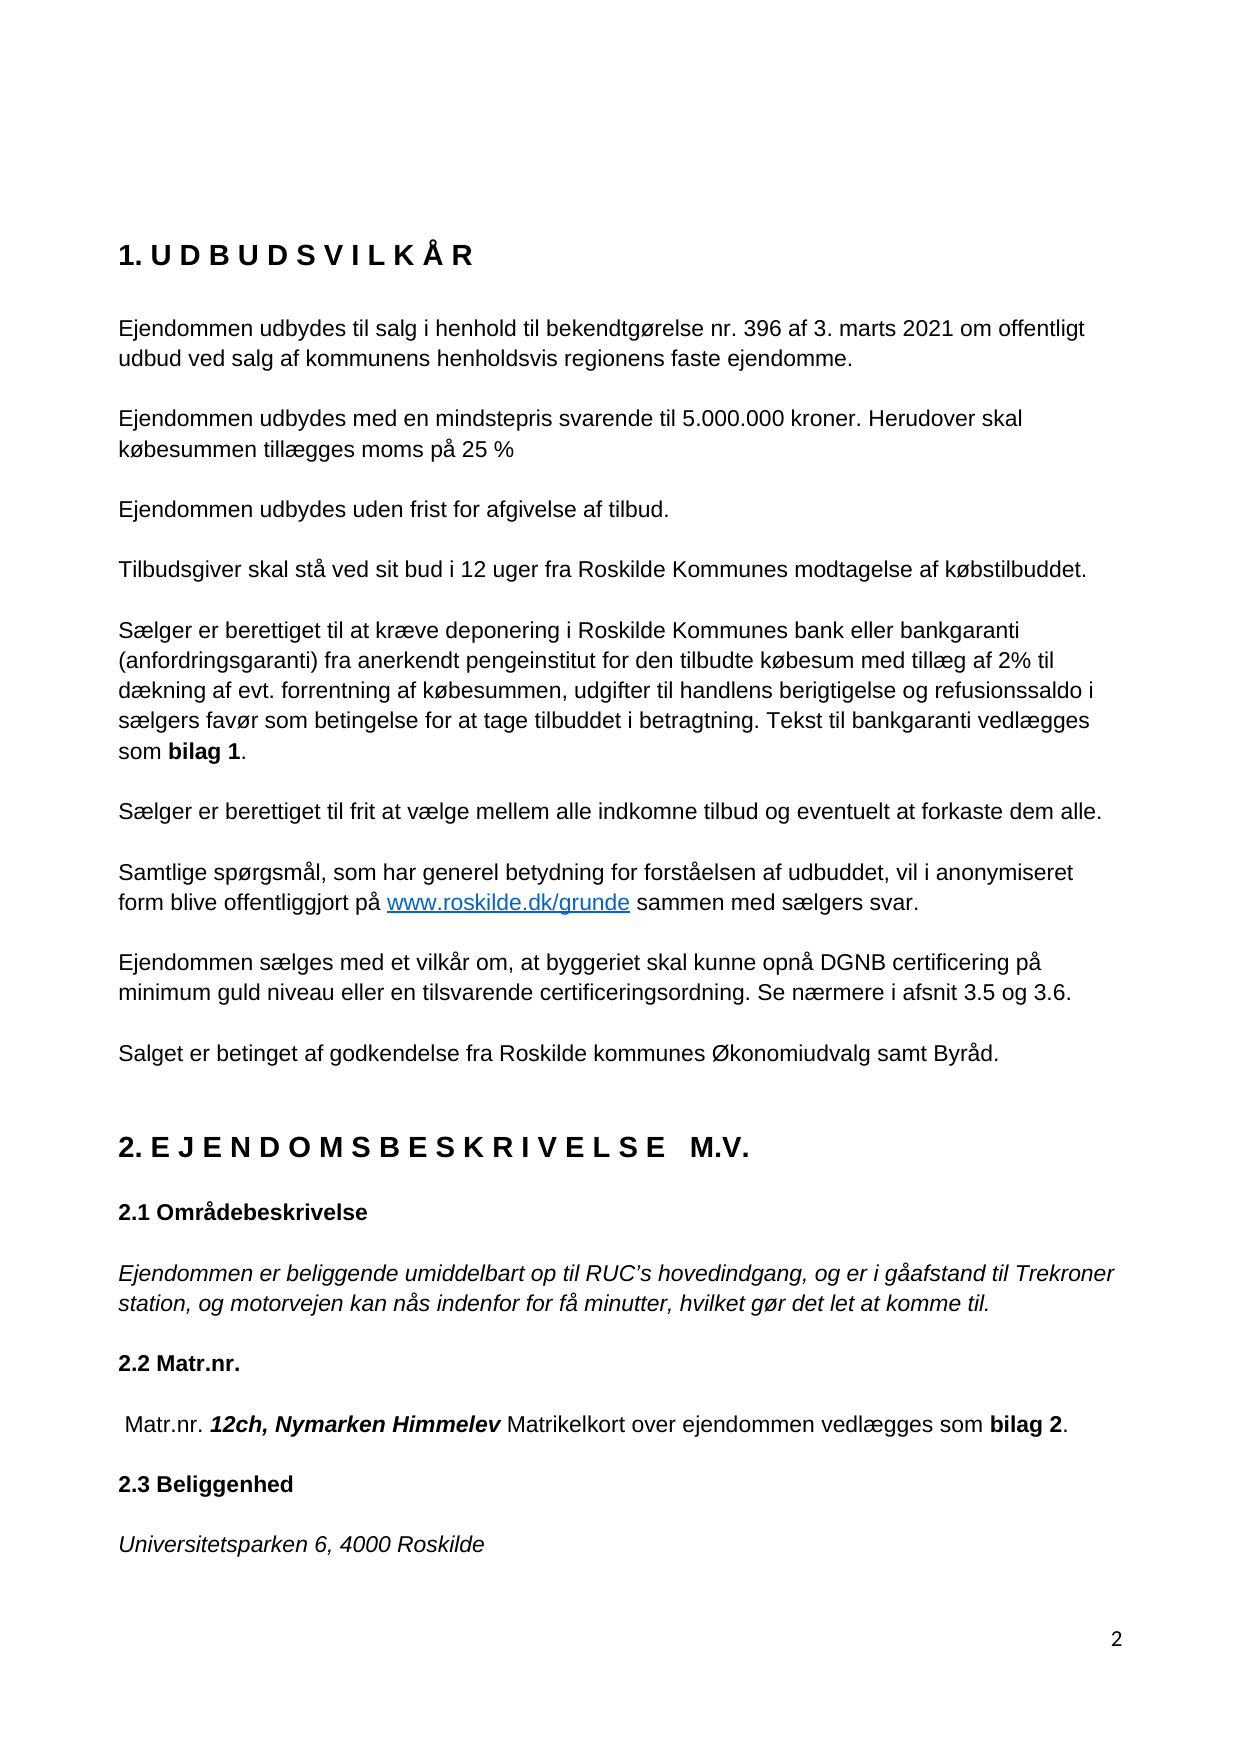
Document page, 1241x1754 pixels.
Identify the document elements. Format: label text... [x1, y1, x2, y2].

text 1. U D B U D S V I L K Å R [118, 238, 1122, 271]
text 2.1 Områdebeskrivelse [118, 1199, 1122, 1225]
text Samtlige spørgsmål, som har generel betydning for forståelsen af udbuddet, vil i anonymiseret form blive offentliggjort på www.roskilde.dk/grunde sammen med sælgers svar. [118, 858, 1122, 915]
text Salget er betinget af godkendelse fra Roskilde kommunes Økonomiudvalg samt Byråd. [118, 1040, 1122, 1066]
text Sælger er berettiget til frit at vælge mellem alle indkomne tilbud og eventuelt at forkaste dem alle. [118, 798, 1122, 824]
text Ejendommen udbydes til salg i henhold til bekendtgørelse nr. 396 af 3. marts 2021 om offentligt udbud ved salg af kommunens henholdsvis regionens faste ejendomme. [118, 315, 1122, 371]
text Sælger er berettiget til at kræve deponering i Roskilde Kommunes bank eller bankgaranti (anfordringsgaranti) fra anerkendt pengeinstitut for den tilbudte købesum med tillæg af 2% til dækning af evt. forrentning af købesummen, udgifter til handlens berigtigelse og refusionssaldo i sælgers favør som betingelse for at tage tilbuddet i betragtning. Tekst til bankgaranti vedlægges som bilag 1. [118, 617, 1122, 764]
text Tilbudsgiver skal stå ved sit bud i 12 uger fra Roskilde Kommunes modtagelse af købstilbuddet. [118, 556, 1122, 583]
text 2.2 Matr.nr. [118, 1350, 1122, 1376]
text Ejendommen sælges med et vilkår om, at byggeriet skal kunne opnå DGNB certificering på minimum guld niveau eller en tilsvarende certificeringsordning. Se nærmere i afsnit 3.5 og 3.6. [118, 949, 1122, 1006]
text Ejendommen udbydes med en mindstepris svarende til 5.000.000 kroner. Herudover skal købesummen tillægges moms på 25 % [118, 405, 1122, 462]
text Ejendommen er beliggende umiddelbart op til RUC’s hovedindgang, og er i gåafstand til Trekroner station, og motorvejen kan nås indenfor for få minutter, hvilket gør det let at komme til. [118, 1259, 1122, 1316]
text Universitetsparken 6, 4000 Roskilde [118, 1531, 1122, 1558]
text Ejendommen udbydes uden frist for afgivelse af tilbud. [118, 496, 1122, 522]
text 2.3 Beliggenhed [118, 1471, 1122, 1497]
text 2. E J E N D O M S B E S K R I V E L S E M.V. [118, 1130, 1122, 1164]
text Matr.nr. 12ch, Nymarken Himmelev Matrikelkort over ejendommen vedlægges som bilag 2. [118, 1411, 1122, 1437]
